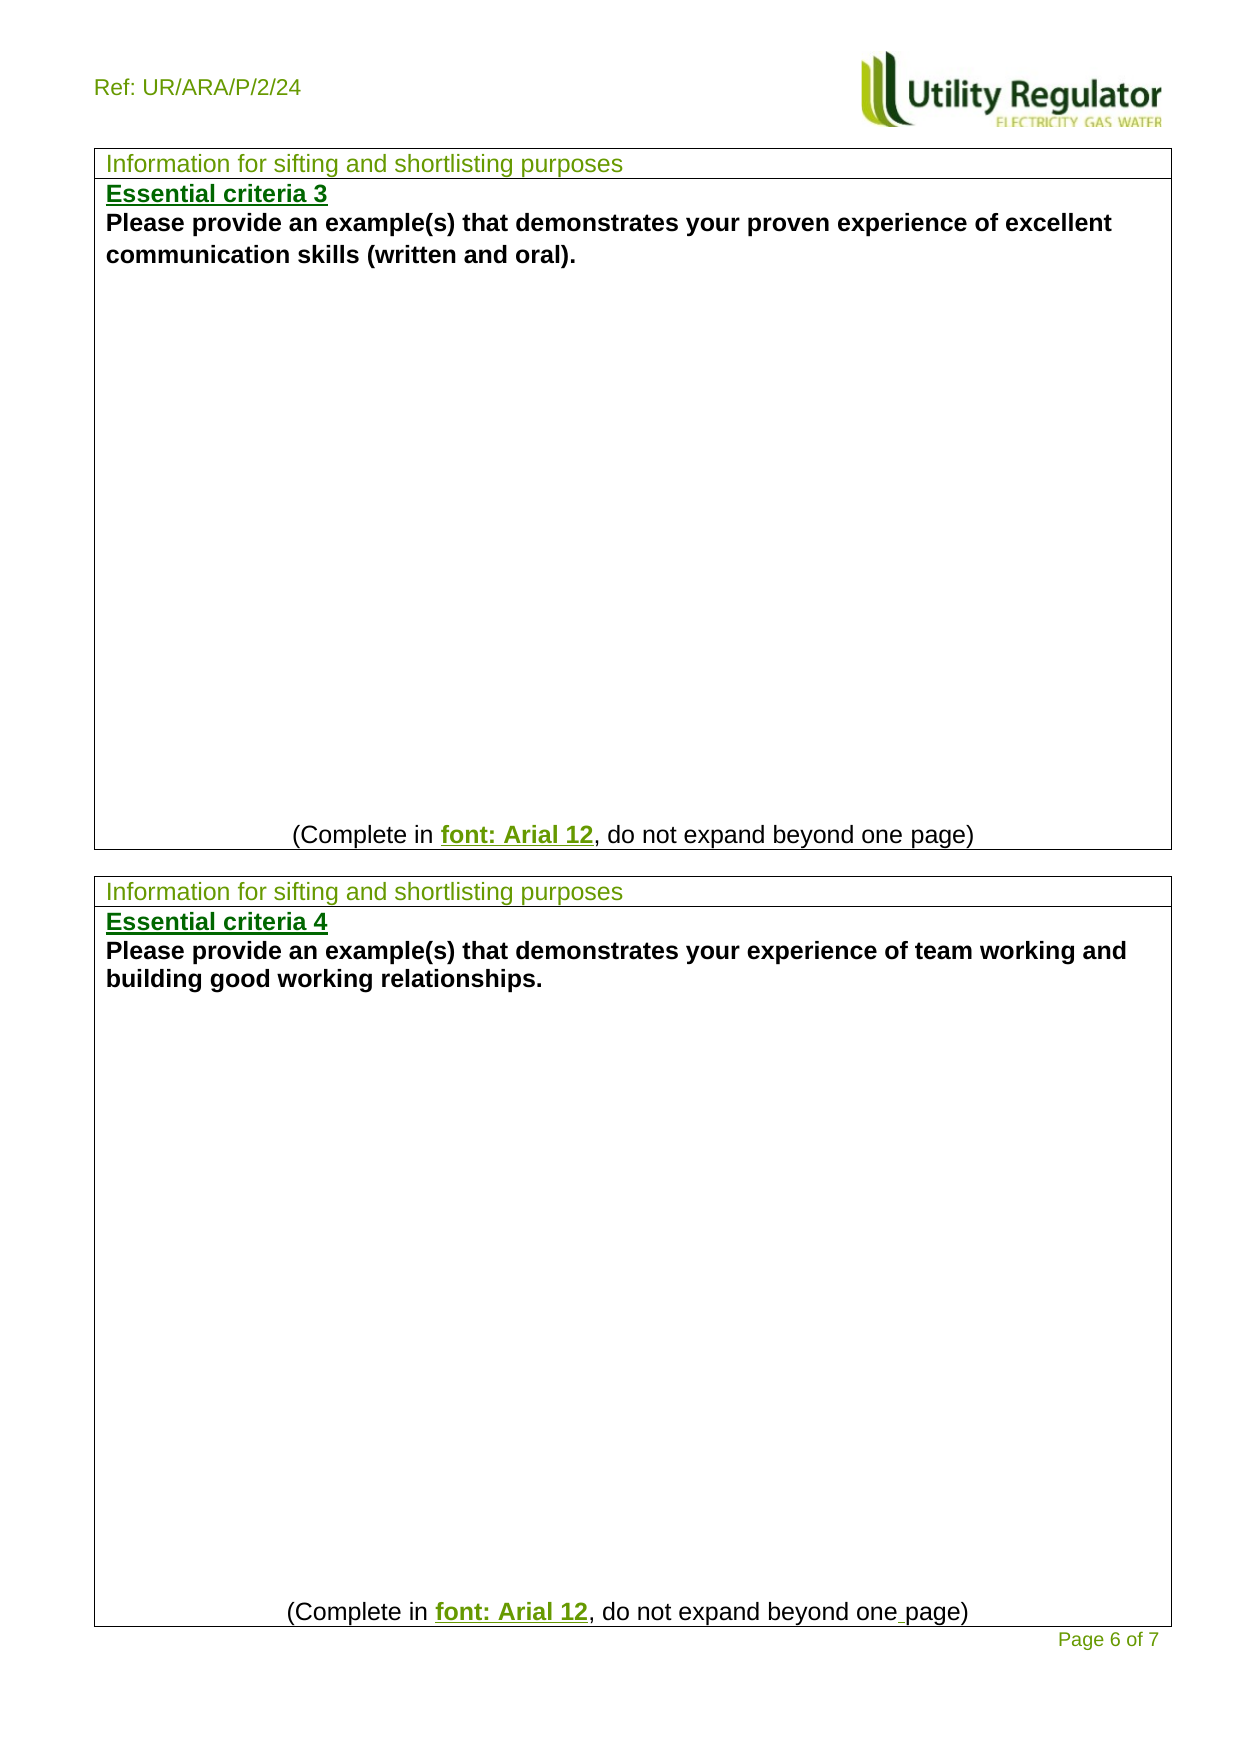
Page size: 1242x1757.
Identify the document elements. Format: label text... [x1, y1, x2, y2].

picture [861, 51, 1162, 127]
table_cell Essential criteria 4 Please provide an example(s) that demonstrates your experience of team working and building good working relationships. (Complete in font: Arial 12, do not expand beyond one page) [95, 907, 1171, 1626]
table_cell Essential criteria 3 Please provide an example(s) that demonstrates your proven experience of excellent communication skills (written and oral). (Complete in font: Arial 12, do not expand beyond one page) [95, 179, 1171, 848]
table_cell Information for sifting and shortlisting purposes [95, 149, 1171, 178]
table_header Information for sifting and shortlisting purposes [95, 877, 1171, 906]
